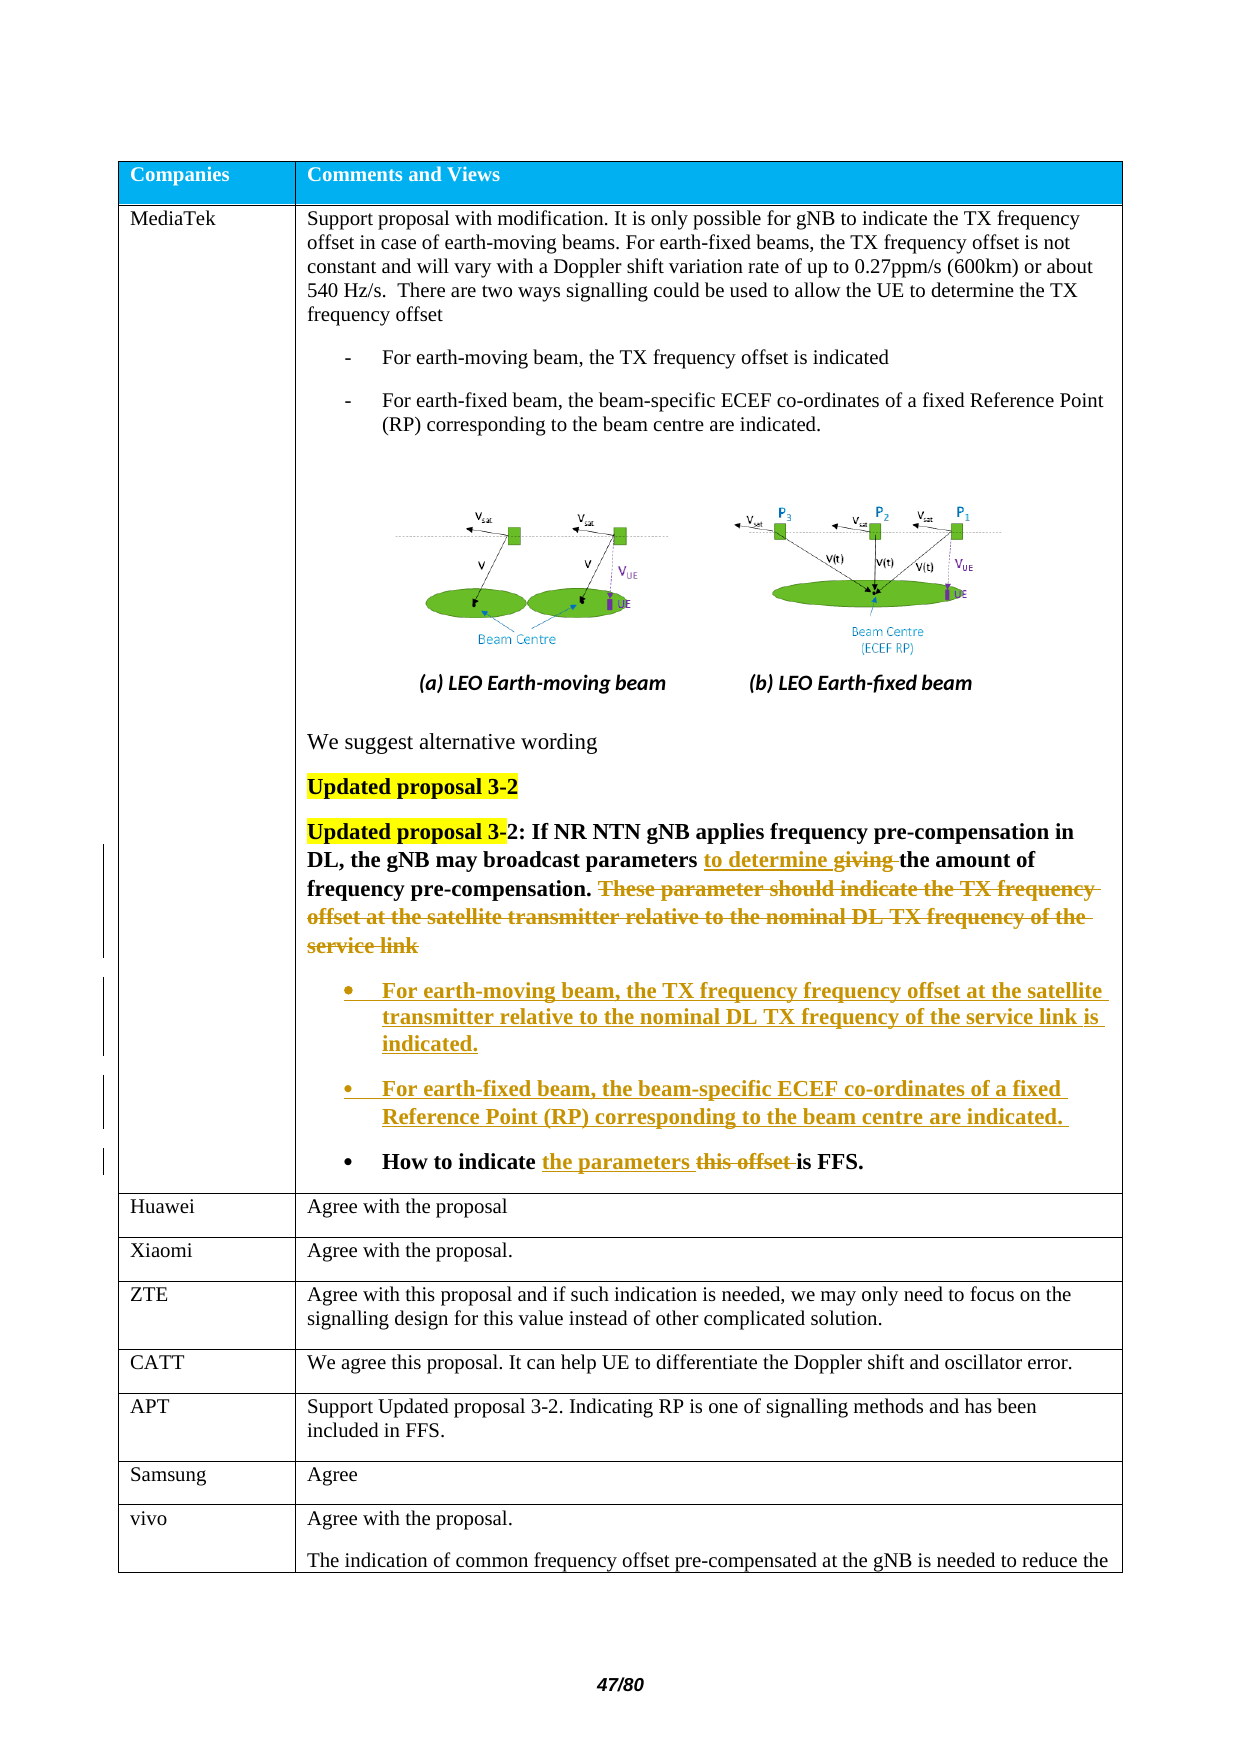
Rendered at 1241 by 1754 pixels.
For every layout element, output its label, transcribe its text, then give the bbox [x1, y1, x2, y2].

table_cell Agree [296, 1462, 1122, 1504]
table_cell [296, 1505, 1122, 1572]
table_cell Agree with the proposal. [296, 1238, 1122, 1281]
table_cell We agree this proposal. It can help UE to differentiate the Doppler shift and oscillator error. [296, 1350, 1122, 1393]
table_cell Huawei [119, 1194, 295, 1237]
table_cell MediaTek [119, 206, 295, 1193]
table_header Companies [119, 162, 295, 204]
table_cell ZTE [119, 1282, 295, 1349]
table_cell APT [119, 1394, 295, 1461]
table_cell vivo [119, 1505, 295, 1572]
table_cell Support Updated proposal 3-2. Indicating RP is one of signalling methods and has been included in FFS. [296, 1394, 1122, 1461]
table_cell Agree with the proposal [296, 1194, 1122, 1237]
table_cell CATT [119, 1350, 295, 1393]
table_cell Xiaomi [119, 1238, 295, 1281]
table_header Comments and Views [296, 162, 1122, 204]
table_cell Samsung [119, 1462, 295, 1504]
table_cell Agree with this proposal and if such indication is needed, we may only need to focus on the signalling design for this value instead of other complicated solution. [296, 1282, 1122, 1349]
table_cell Support proposal with modification. It is only possible for gNB to indicate the TX frequency offset in case of earth-moving beams. For earth-fixed beams, the TX frequency offset is not constant and will vary with a Doppler shift variation rate of up to 0.27ppm/s (600km) or about 540 Hz/s. There are two ways signalling could be used to allow the UE to determine the TX frequency offset For earth-moving beam, the TX frequency offset is indicated For earth-fixed beam, the beam-specific ECEF co-ordinates of a fixed Reference Point (RP) corresponding to the beam centre are indicated. We suggest alternative wording Updated proposal 3-2 Updated proposal 3-2: If NR NTN gNB applies frequency pre-compensation in DL, the gNB may broadcast parameters the amount of frequency pre-compensation. How to indicate is FFS. [296, 206, 1122, 1193]
